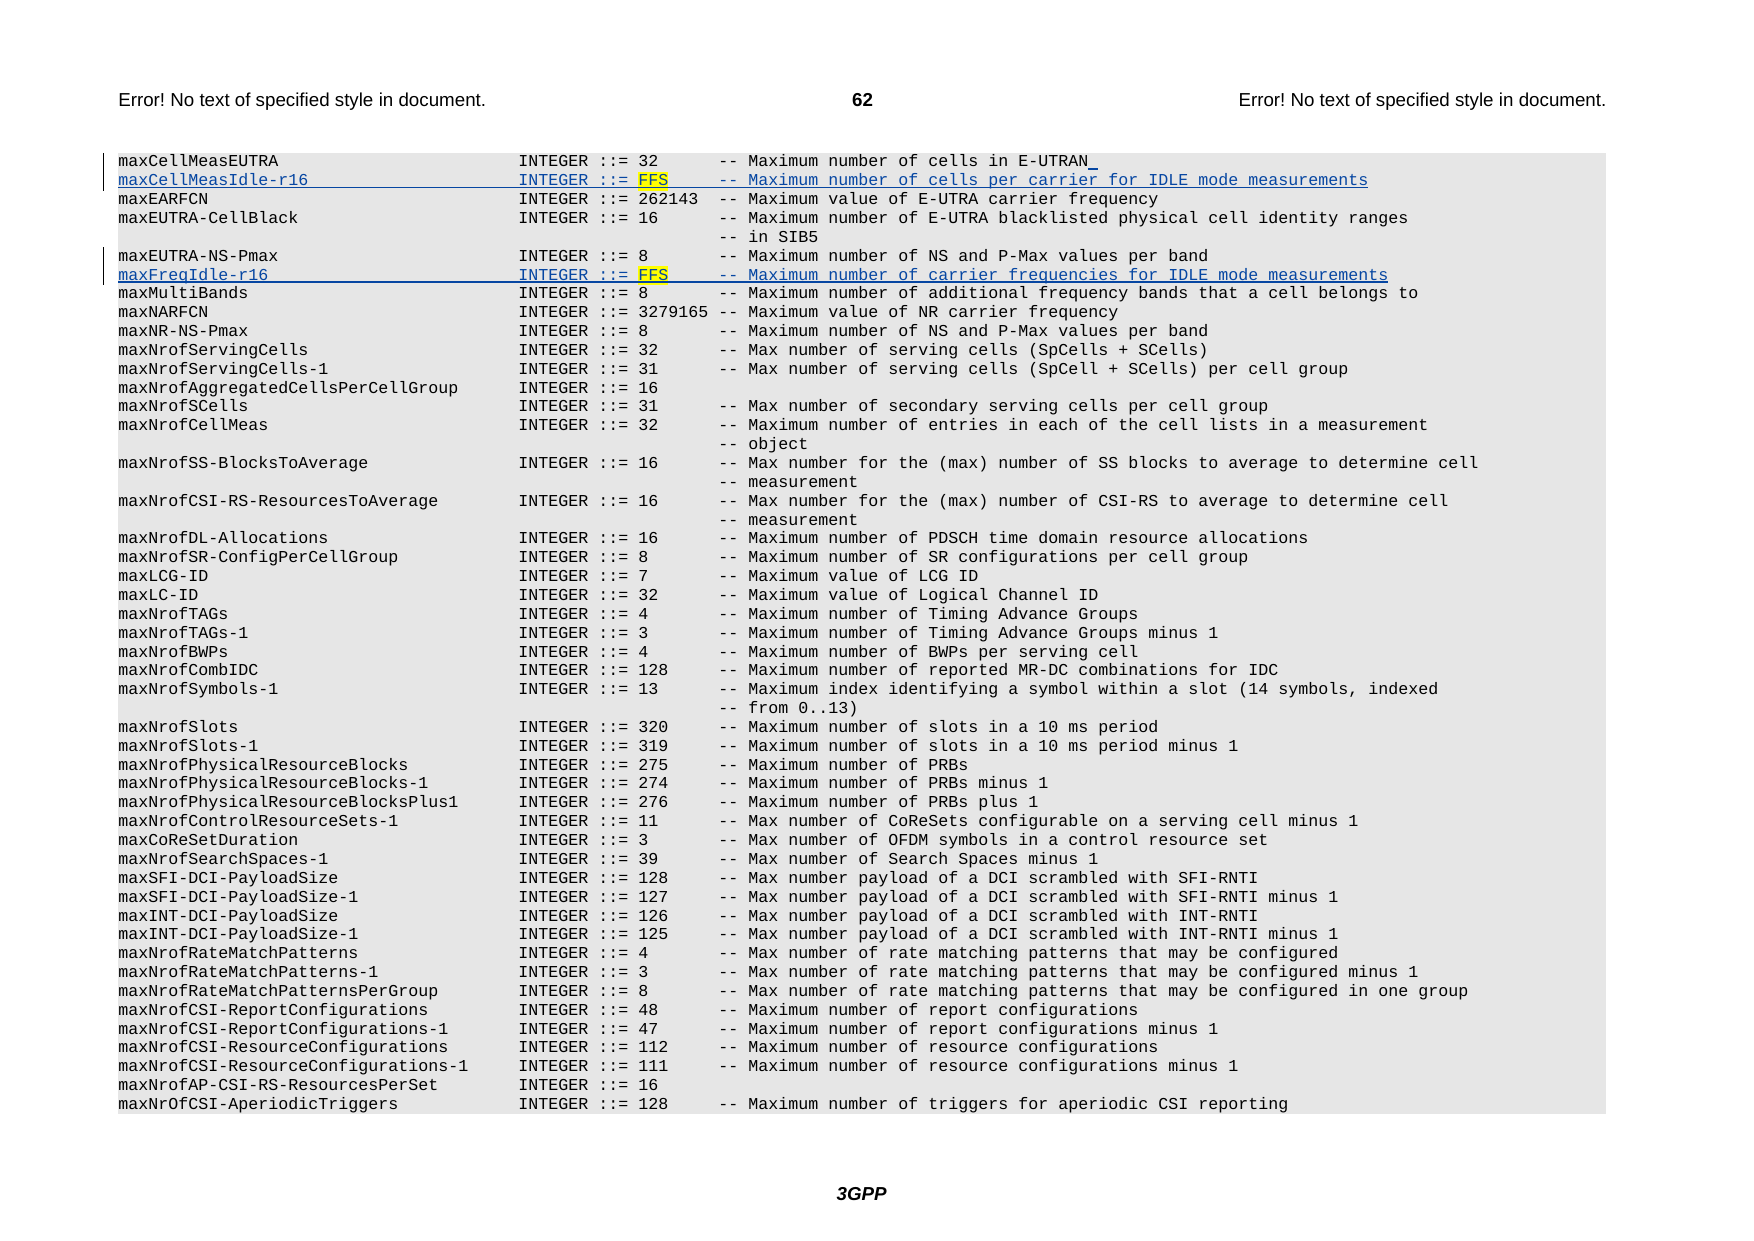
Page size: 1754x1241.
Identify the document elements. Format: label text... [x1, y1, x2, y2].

text maxNrofCSI-ResourceConfigurations INTEGER ::= 112 -- Maximum number of resource configurations [118, 1039, 1606, 1058]
text maxNR-NS-Pmax INTEGER ::= 8 -- Maximum number of NS and P-Max values per band [118, 323, 1606, 341]
text maxNrofPhysicalResourceBlocks-1 INTEGER ::= 274 -- Maximum number of PRBs minus 1 [118, 775, 1606, 794]
text maxEUTRA-NS-Pmax INTEGER ::= 8 -- Maximum number of NS and P-Max values per band [118, 247, 1606, 266]
text maxLCG-ID INTEGER ::= 7 -- Maximum value of LCG ID [118, 568, 1606, 587]
text maxNrOfCSI-AperiodicTriggers INTEGER ::= 128 -- Maximum number of triggers for aperiodic CSI reporting [118, 1096, 1606, 1114]
text maxNrofCSI-ReportConfigurations INTEGER ::= 48 -- Maximum number of report configurations [118, 1001, 1606, 1020]
text maxNrofCellMeas INTEGER ::= 32 -- Maximum number of entries in each of the cell lists in a measurement [118, 417, 1606, 436]
text maxNrofServingCells INTEGER ::= 32 -- Max number of serving cells (SpCells + SCells) [118, 341, 1606, 360]
text -- object [118, 436, 1606, 454]
text maxNARFCN INTEGER ::= 3279165 -- Maximum value of NR carrier frequency [118, 304, 1606, 323]
text -- measurement [118, 473, 1606, 492]
text -- measurement [118, 511, 1606, 530]
text maxNrofAggregatedCellsPerCellGroup INTEGER ::= 16 [118, 379, 1606, 398]
text maxEARFCN INTEGER ::= 262143 -- Maximum value of E-UTRA carrier frequency [118, 191, 1606, 209]
text maxNrofRateMatchPatterns INTEGER ::= 4 -- Max number of rate matching patterns that may be configured [118, 945, 1606, 964]
text maxNrofTAGs-1 INTEGER ::= 3 -- Maximum number of Timing Advance Groups minus 1 [118, 624, 1606, 643]
text maxNrofDL-Allocations INTEGER ::= 16 -- Maximum number of PDSCH time domain resource allocations [118, 530, 1606, 549]
text maxNrofCSI-ResourceConfigurations-1 INTEGER ::= 111 -- Maximum number of resource configurations minus 1 [118, 1058, 1606, 1077]
text maxNrofSlots INTEGER ::= 320 -- Maximum number of slots in a 10 ms period [118, 718, 1606, 737]
text maxNrofSCells INTEGER ::= 31 -- Max number of secondary serving cells per cell group [118, 398, 1606, 417]
text maxNrofSR-ConfigPerCellGroup INTEGER ::= 8 -- Maximum number of SR configurations per cell group [118, 549, 1606, 568]
text maxINT-DCI-PayloadSize INTEGER ::= 126 -- Max number payload of a DCI scrambled with INT-RNTI [118, 907, 1606, 926]
text maxNrofSS-BlocksToAverage INTEGER ::= 16 -- Max number for the (max) number of SS blocks to average to determine cell [118, 454, 1606, 473]
text maxNrofSearchSpaces-1 INTEGER ::= 39 -- Max number of Search Spaces minus 1 [118, 851, 1606, 869]
text maxINT-DCI-PayloadSize-1 INTEGER ::= 125 -- Max number payload of a DCI scrambled with INT-RNTI minus 1 [118, 926, 1606, 945]
text maxNrofCombIDC INTEGER ::= 128 -- Maximum number of reported MR-DC combinations for IDC [118, 662, 1606, 681]
text maxNrofBWPs INTEGER ::= 4 -- Maximum number of BWPs per serving cell [118, 643, 1606, 662]
text maxNrofAP-CSI-RS-ResourcesPerSet INTEGER ::= 16 [118, 1077, 1606, 1096]
text maxNrofPhysicalResourceBlocks INTEGER ::= 275 -- Maximum number of PRBs [118, 756, 1606, 775]
text maxNrofSlots-1 INTEGER ::= 319 -- Maximum number of slots in a 10 ms period minus 1 [118, 737, 1606, 756]
text maxSFI-DCI-PayloadSize-1 INTEGER ::= 127 -- Max number payload of a DCI scrambled with SFI-RNTI minus 1 [118, 888, 1606, 907]
text maxNrofServingCells-1 INTEGER ::= 31 -- Max number of serving cells (SpCell + SCells) per cell group [118, 360, 1606, 379]
text maxSFI-DCI-PayloadSize INTEGER ::= 128 -- Max number payload of a DCI scrambled with SFI-RNTI [118, 869, 1606, 888]
text -- from 0..13) [118, 700, 1606, 718]
text maxCoReSetDuration INTEGER ::= 3 -- Max number of OFDM symbols in a control resource set [118, 832, 1606, 851]
text -- in SIB5 [118, 228, 1606, 247]
text maxNrofSymbols-1 INTEGER ::= 13 -- Maximum index identifying a symbol within a slot (14 symbols, indexed [118, 681, 1606, 700]
text maxNrofCSI-ReportConfigurations-1 INTEGER ::= 47 -- Maximum number of report configurations minus 1 [118, 1020, 1606, 1039]
text maxEUTRA-CellBlack INTEGER ::= 16 -- Maximum number of E-UTRA blacklisted physical cell identity ranges [118, 209, 1606, 228]
text maxLC-ID INTEGER ::= 32 -- Maximum value of Logical Channel ID [118, 587, 1606, 605]
text maxNrofTAGs INTEGER ::= 4 -- Maximum number of Timing Advance Groups [118, 605, 1606, 624]
text maxNrofPhysicalResourceBlocksPlus1 INTEGER ::= 276 -- Maximum number of PRBs plus 1 [118, 794, 1606, 813]
text maxNrofRateMatchPatternsPerGroup INTEGER ::= 8 -- Max number of rate matching patterns that may be configured in one group [118, 982, 1606, 1001]
text maxMultiBands INTEGER ::= 8 -- Maximum number of additional frequency bands that a cell belongs to [118, 285, 1606, 304]
text maxNrofCSI-RS-ResourcesToAverage INTEGER ::= 16 -- Max number for the (max) number of CSI-RS to average to determine cell [118, 492, 1606, 511]
text maxCellMeasEUTRA INTEGER ::= 32 -- Maximum number of cells in E-UTRAN [118, 153, 1606, 172]
text maxNrofControlResourceSets-1 INTEGER ::= 11 -- Max number of CoReSets configurable on a serving cell minus 1 [118, 813, 1606, 832]
text maxNrofRateMatchPatterns-1 INTEGER ::= 3 -- Max number of rate matching patterns that may be configured minus 1 [118, 964, 1606, 982]
